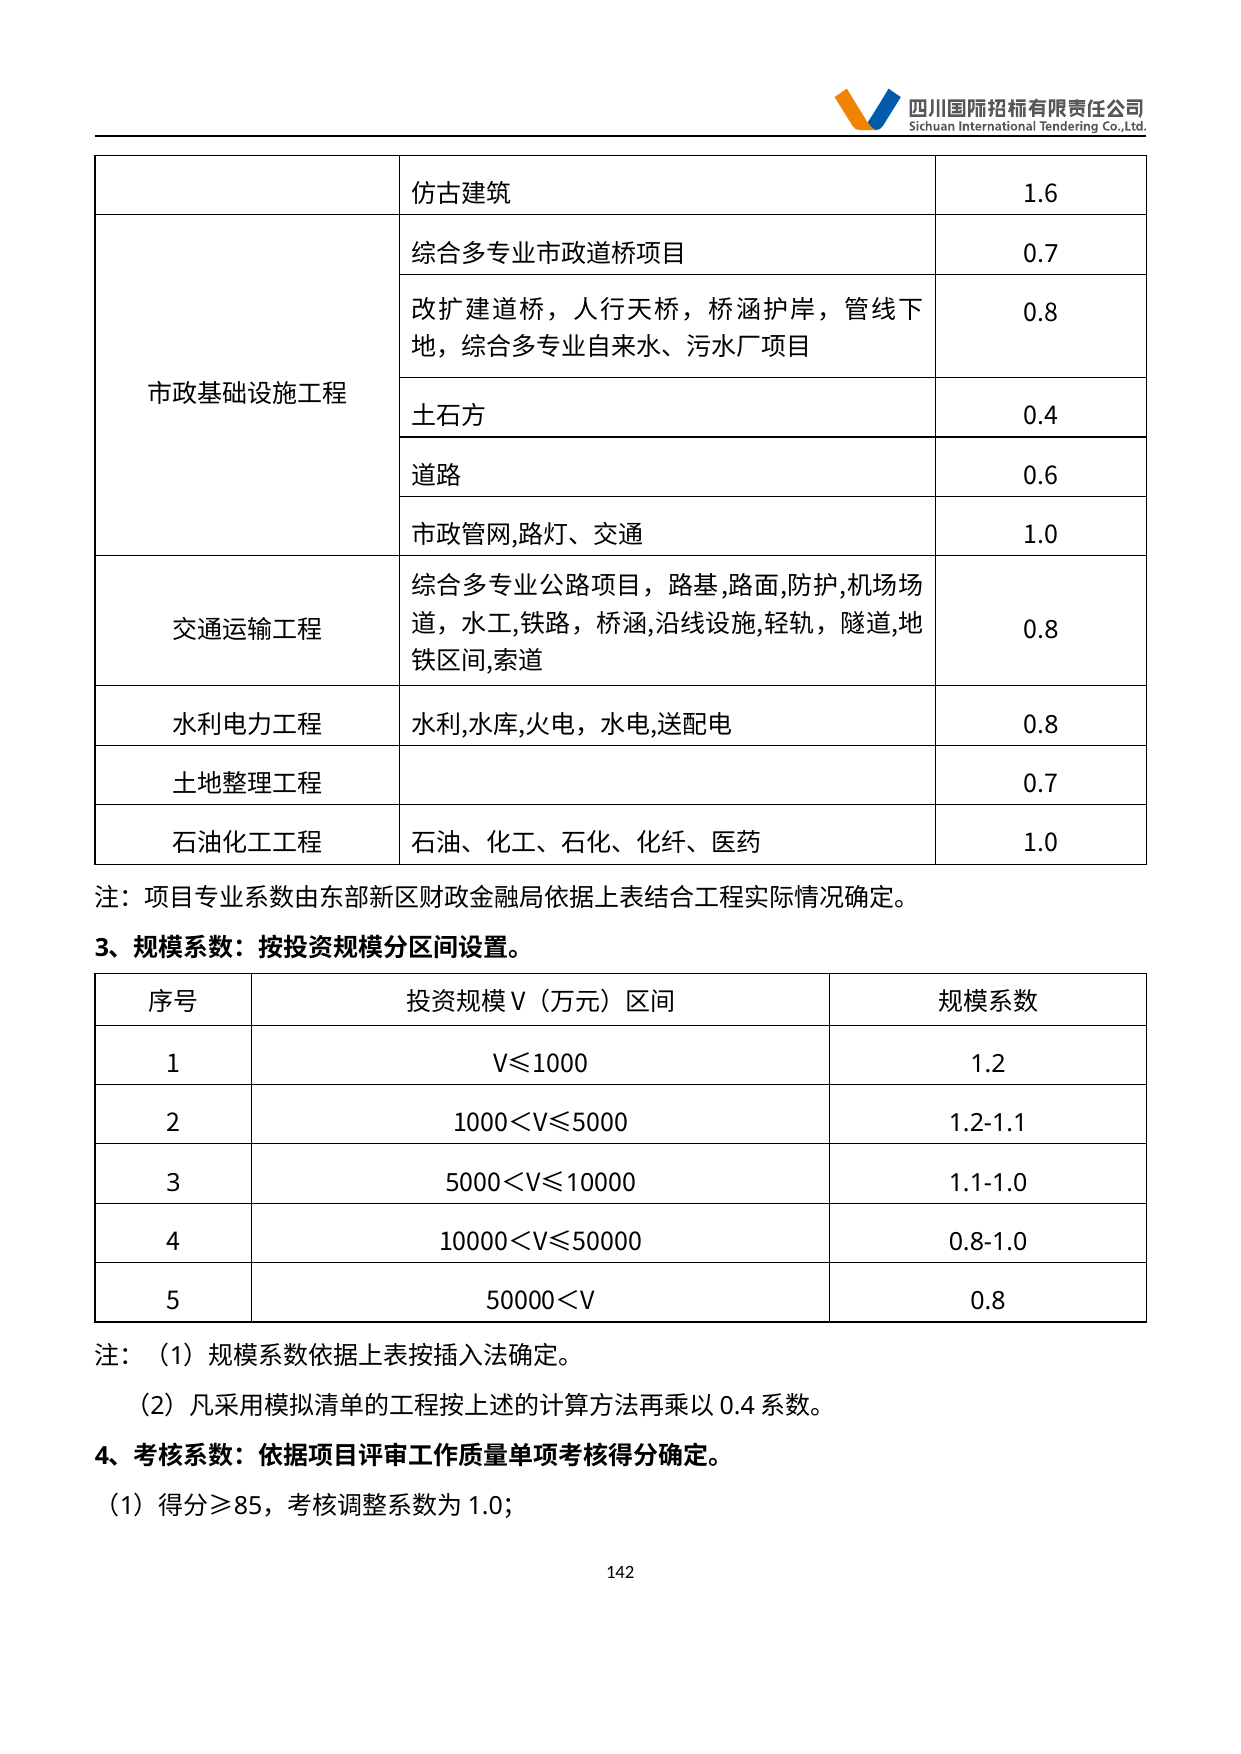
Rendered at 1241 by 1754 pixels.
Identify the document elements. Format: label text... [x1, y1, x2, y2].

text （1）得分≥85，考核调整系数为1.0； [94, 1481, 1146, 1522]
table_cell 0.8-1.0 [830, 1204, 1146, 1262]
table_cell 1.0 [936, 805, 1146, 863]
table_cell 1 [96, 1026, 251, 1084]
table_cell 1.6 [936, 156, 1146, 214]
table_cell 交通运输工程 [96, 556, 399, 685]
table_header 规模系数 [830, 974, 1146, 1024]
table_cell 综合多专业公路项目，路基,路面,防护,机场场道，水工,铁路，桥涵,沿线设施,轻轨，隧道,地铁区间,索道 [400, 556, 935, 685]
table_cell 土石方 [400, 378, 935, 436]
table_cell 土地整理工程 [96, 746, 399, 804]
table_cell 仿古建筑 [400, 156, 935, 214]
table_cell 0.8 [936, 686, 1146, 745]
table_cell 综合多专业市政道桥项目 [400, 215, 935, 274]
table_cell 0.8 [830, 1263, 1146, 1321]
table_cell [400, 746, 935, 804]
table_cell 0.7 [936, 746, 1146, 804]
table_cell 1.2 [830, 1026, 1146, 1084]
table_cell 0.6 [936, 438, 1146, 496]
table_cell 0.7 [936, 215, 1146, 274]
table_cell 市政管网,路灯、交通 [400, 497, 935, 555]
table_cell 石油化工工程 [96, 805, 399, 863]
table_cell 石油、化工、石化、化纤、医药 [400, 805, 935, 863]
table_cell 改扩建道桥，人行天桥，桥涵护岸，管线下地，综合多专业自来水、污水厂项目 [400, 275, 935, 377]
text 注：项目专业系数由东部新区财政金融局依据上表结合工程实际情况确定。 [94, 873, 1146, 914]
table_cell 4 [96, 1204, 251, 1262]
table_cell 1000＜V≤5000 [252, 1085, 829, 1143]
table_header 投资规模V（万元）区间 [252, 974, 829, 1024]
text 3、规模系数：按投资规模分区间设置。 [94, 923, 1146, 964]
table_header 序号 [96, 974, 251, 1024]
table_cell 道路 [400, 438, 935, 496]
table_cell 50000＜V [252, 1263, 829, 1321]
text 注：（1）规模系数依据上表按插入法确定。 [94, 1331, 1146, 1372]
table_cell 1.2-1.1 [830, 1085, 1146, 1143]
table_cell 1.0 [936, 497, 1146, 555]
table_cell 0.8 [936, 556, 1146, 685]
table_cell 市政基础设施工程 [96, 215, 399, 555]
table_cell 5 [96, 1263, 251, 1321]
table_cell 10000＜V≤50000 [252, 1204, 829, 1262]
table_cell 0.4 [936, 378, 1146, 436]
table_cell 水利电力工程 [96, 686, 399, 745]
text （2）凡采用模拟清单的工程按上述的计算方法再乘以0.4系数。 [94, 1381, 1146, 1422]
table_cell 1.1-1.0 [830, 1144, 1146, 1203]
table_cell 5000＜V≤10000 [252, 1144, 829, 1203]
table_cell 0.8 [936, 275, 1146, 377]
table_cell V≤1000 [252, 1026, 829, 1084]
text 4、考核系数：依据项目评审工作质量单项考核得分确定。 [94, 1431, 1146, 1472]
table_cell 3 [96, 1144, 251, 1203]
table_cell 2 [96, 1085, 251, 1143]
table_cell 水利,水库,火电，水电,送配电 [400, 686, 935, 745]
